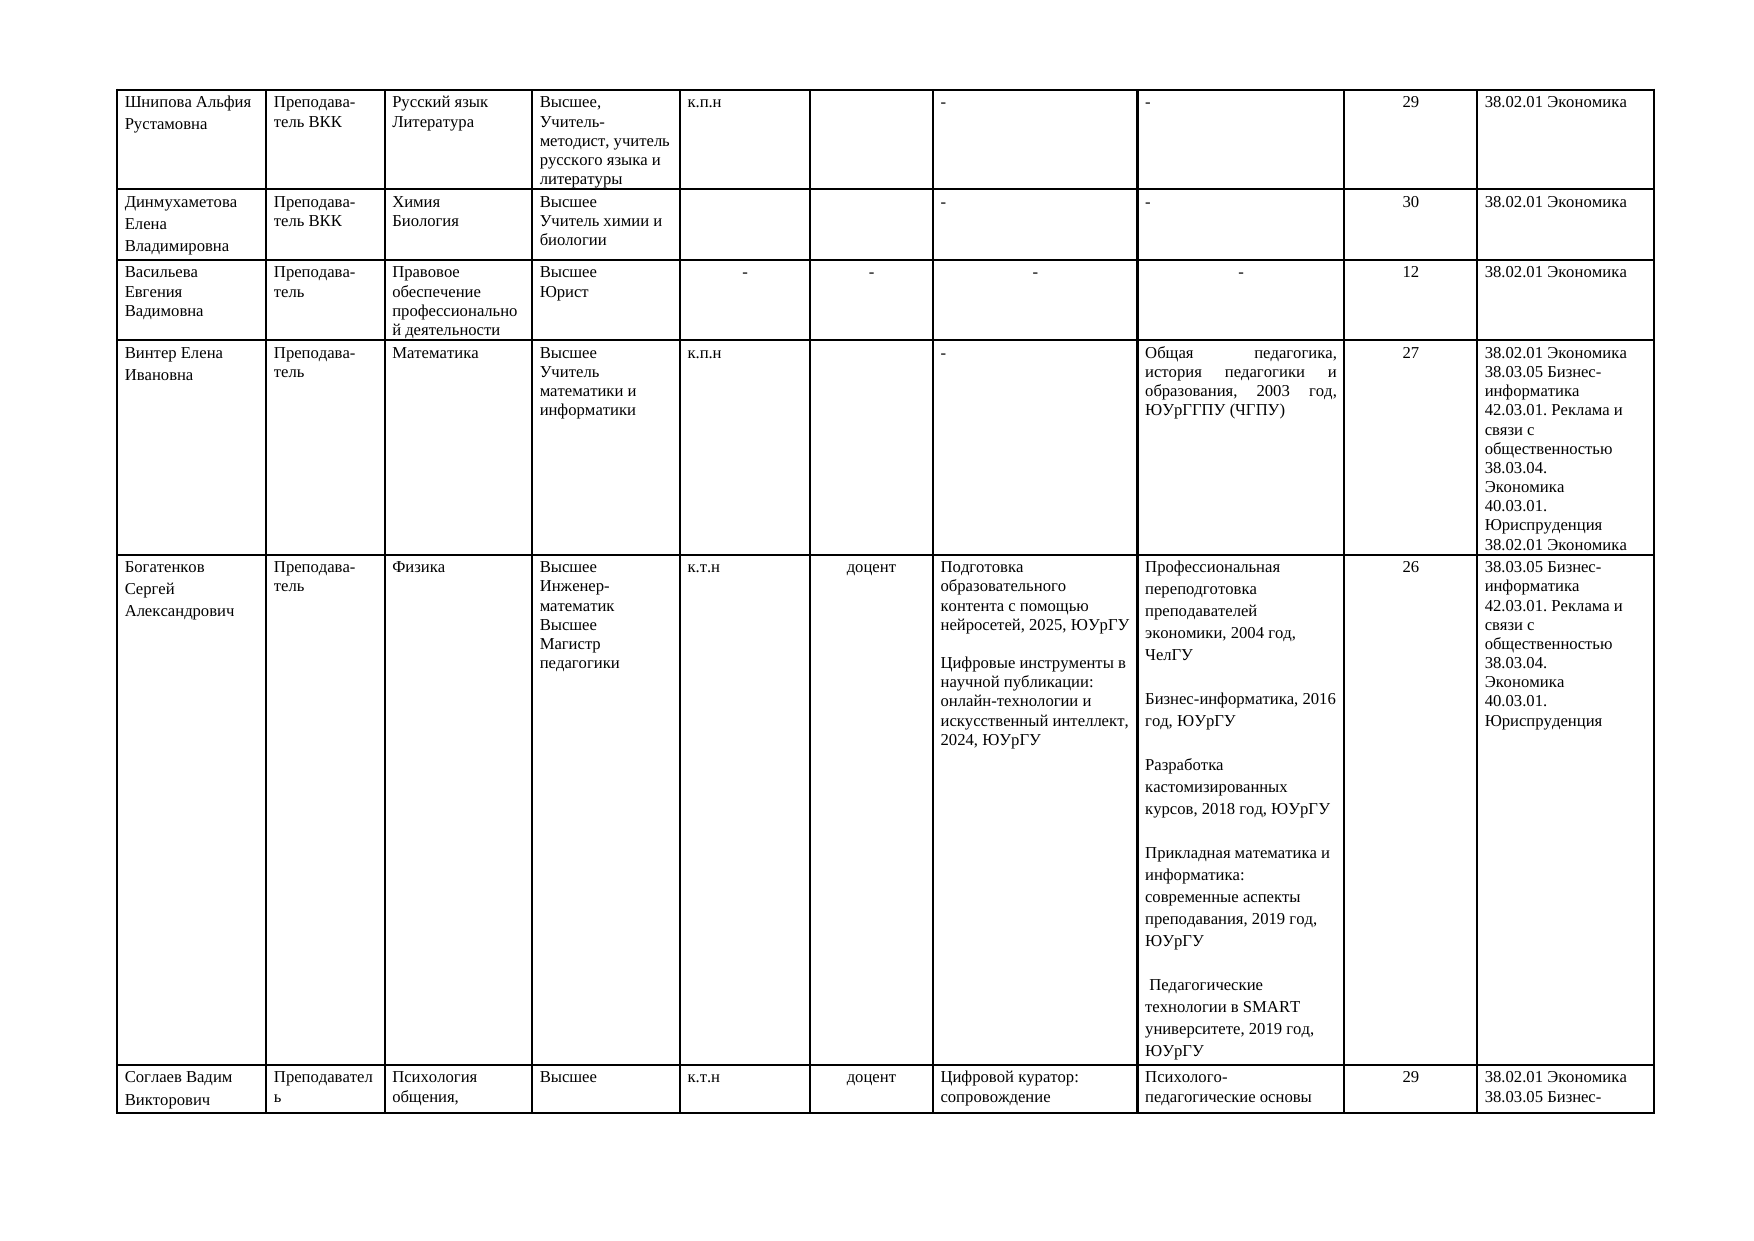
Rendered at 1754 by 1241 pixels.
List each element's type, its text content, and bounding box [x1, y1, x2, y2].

table_cell к.т.н [681, 556, 809, 1064]
table_cell Преподава-тель ВКК [267, 91, 384, 188]
table_cell Физика [386, 556, 531, 1064]
table_cell Богатенков Сергей Александрович [118, 556, 265, 1064]
table_cell 38.02.01 Экономика 38.03.05 Бизнес-информатика 42.03.01. Реклама и связи с общественностью 38.03.04. Экономика 40.03.01. Юриспруденция 38.02.01 Экономика [1478, 341, 1653, 553]
table_cell Высшее Учитель химии и биологии [533, 190, 679, 259]
table_cell 12 [1345, 261, 1476, 339]
table_cell - [934, 261, 1136, 339]
table_cell Высшее Учитель математики и информатики [533, 341, 679, 553]
table_cell Высшее, Учитель-методист, учитель русского языка и литературы [533, 91, 679, 188]
table_cell доцент [811, 556, 932, 1064]
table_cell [386, 1066, 531, 1112]
table_cell 27 [1345, 341, 1476, 553]
table_cell Динмухаметова Елена Владимировна [118, 190, 265, 259]
table_cell - [1139, 190, 1343, 259]
table_cell 29 [1345, 1066, 1476, 1112]
table_cell Преподаватель [267, 1066, 384, 1112]
table_cell Высшее Инженер-математик Высшее Магистр педагогики [533, 556, 679, 1064]
table_cell - [811, 261, 932, 339]
table_cell Общая педагогика, история педагогики и образования, 2003 год, ЮУрГГПУ (ЧГПУ) [1139, 341, 1343, 553]
table_cell Преподава-тель ВКК [267, 190, 384, 259]
table_cell Преподава-тель [267, 341, 384, 553]
table_cell 38.02.01 Экономика [1478, 190, 1653, 259]
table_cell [118, 1066, 265, 1112]
table_cell - [1139, 91, 1343, 188]
table_cell 38.03.05 Бизнес-информатика 42.03.01. Реклама и связи с общественностью 38.03.04. Экономика 40.03.01. Юриспруденция [1478, 556, 1653, 1064]
table_cell - [681, 261, 809, 339]
table_cell Правовое обеспечение профессиональной деятельности [386, 261, 531, 339]
table_cell 38.02.01 Экономика [1478, 91, 1653, 188]
table_cell Васильева Евгения Вадимовна [118, 261, 265, 339]
table_cell Химия Биология [386, 190, 531, 259]
table_cell Подготовка образовательного контента с помощью нейросетей, 2025, ЮУрГУ Цифровые инструменты в научной публикации: онлайн-технологии и искусственный интеллект, 2024, ЮУрГУ [934, 556, 1136, 1064]
table_cell Высшее Юрист [533, 261, 679, 339]
table_cell 29 [1345, 91, 1476, 188]
table_cell Русский язык Литература [386, 91, 531, 188]
table_cell Преподава-тель [267, 261, 384, 339]
table_cell [811, 91, 932, 188]
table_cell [1478, 1066, 1653, 1112]
table_cell - [1139, 261, 1343, 339]
table_cell Математика [386, 341, 531, 553]
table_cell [1139, 1066, 1343, 1112]
table_cell [811, 190, 932, 259]
table_cell Профессиональная переподготовка преподавателей экономики, 2004 год, ЧелГУ Бизнес-информатика, 2016 год, ЮУрГУ Разработка кастомизированных курсов, 2018 год, ЮУрГУ Прикладная математика и информатика: современные аспекты преподавания, 2019 год, ЮУрГУ Педагогические технологии в SMART университете, 2019 год, ЮУрГУ [1139, 556, 1343, 1064]
table_cell доцент [811, 1066, 932, 1112]
table_cell 26 [1345, 556, 1476, 1064]
table_cell к.п.н [681, 91, 809, 188]
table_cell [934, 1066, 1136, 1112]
table_cell - [934, 91, 1136, 188]
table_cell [533, 1066, 679, 1112]
table_cell - [934, 341, 1136, 553]
table_cell 30 [1345, 190, 1476, 259]
table_cell к.п.н [681, 341, 809, 553]
table_cell Шнипова Альфия Рустамовна [118, 91, 265, 188]
table_cell к.т.н [681, 1066, 809, 1112]
table_cell 38.02.01 Экономика [1478, 261, 1653, 339]
table_cell Винтер Елена Ивановна [118, 341, 265, 553]
table_cell - [934, 190, 1136, 259]
table_cell Преподава-тель [267, 556, 384, 1064]
table_cell [811, 341, 932, 553]
table_cell [681, 190, 809, 259]
